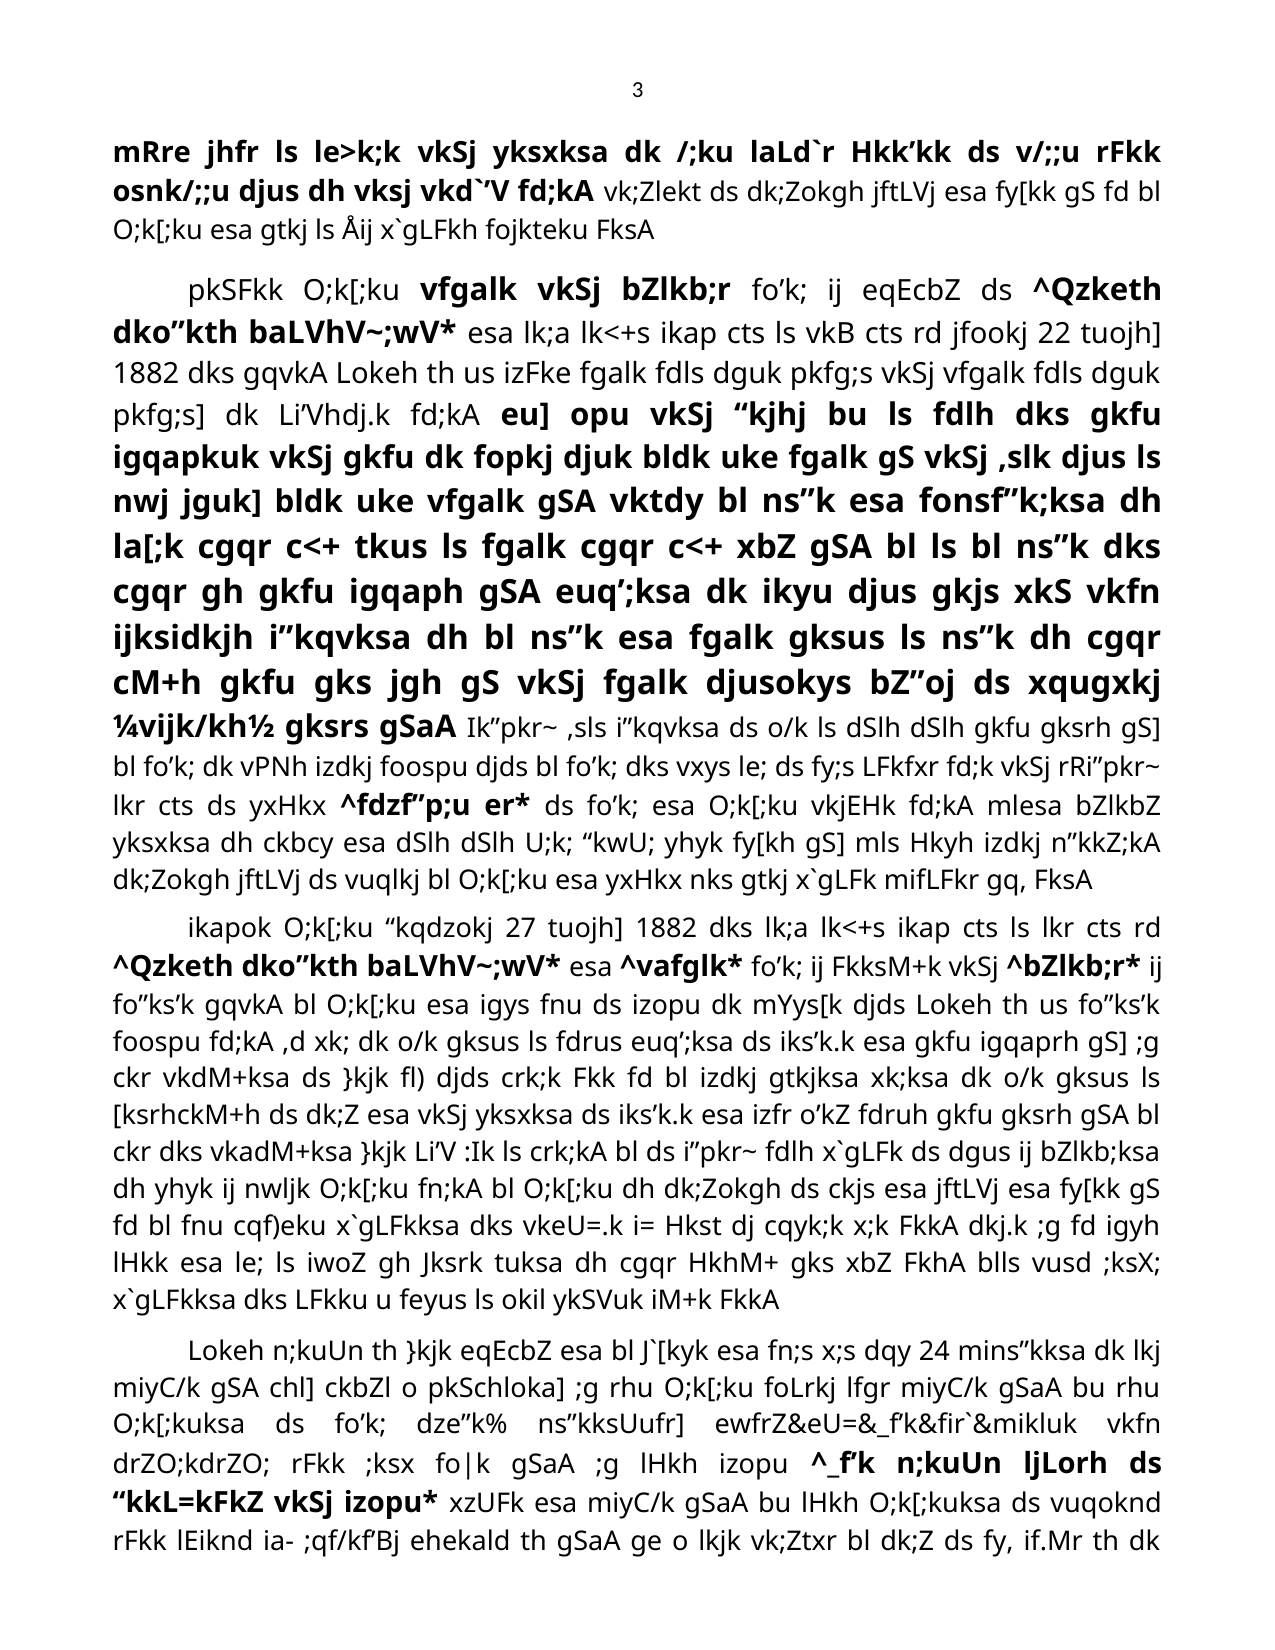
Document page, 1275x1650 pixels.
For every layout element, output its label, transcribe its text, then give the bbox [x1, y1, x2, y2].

text ikapok O;k[;ku “kqdzokj 27 tuojh] 1882 dks lk;a lk<+s ikap cts ls lkr cts rd ^Qzketh dko”kth baLVhV~;wV* esa ^vafglk* fo’k; ij FkksM+k vkSj ^bZlkb;r* ij fo”ks’k gqvkA bl O;k[;ku esa igys fnu ds izopu dk mYys[k djds Lokeh th us fo”ks’k foospu fd;kA ,d xk; dk o/k gksus ls fdrus euq’;ksa ds iks’k.k esa gkfu igqaprh gS] ;g ckr vkdM+ksa ds }kjk fl) djds crk;k Fkk fd bl izdkj gtkjksa xk;ksa dk o/k gksus ls [ksrhckM+h ds dk;Z esa vkSj yksxksa ds iks’k.k esa izfr o’kZ fdruh gkfu gksrh gSA bl ckr dks vkadM+ksa }kjk Li’V :Ik ls crk;kA bl ds i”pkr~ fdlh x`gLFk ds dgus ij bZlkb;ksa dh yhyk ij nwljk O;k[;ku fn;kA bl O;k[;ku dh dk;Zokgh ds ckjs esa jftLVj esa fy[kk gS fd bl fnu cqf)eku x`gLFkksa dks vkeU=.k i= Hkst dj cqyk;k x;k FkkA dkj.k ;g fd igyh lHkk esa le; ls iwoZ gh Jksrk tuksa dh cgqr HkhM+ gks xbZ FkhA blls vusd ;ksX; x`gLFkksa dks LFkku u feyus ls okil ykSVuk iM+k FkkA [112, 909, 1162, 1317]
text pkSFkk O;k[;ku vfgalk vkSj bZlkb;r fo’k; ij eqEcbZ ds ^Qzketh dko”kth baLVhV~;wV* esa lk;a lk<+s ikap cts ls vkB cts rd jfookj 22 tuojh] 1882 dks gqvkA Lokeh th us izFke fgalk fdls dguk pkfg;s vkSj vfgalk fdls dguk pkfg;s] dk Li’Vhdj.k fd;kA eu] opu vkSj “kjhj bu ls fdlh dks gkfu igqapkuk vkSj gkfu dk fopkj djuk bldk uke fgalk gS vkSj ,slk djus ls nwj jguk] bldk uke vfgalk gSA vktdy bl ns”k esa fonsf”k;ksa dh la[;k cgqr c<+ tkus ls fgalk cgqr c<+ xbZ gSA bl ls bl ns”k dks cgqr gh gkfu igqaph gSA euq’;ksa dk ikyu djus gkjs xkS vkfn ijksidkjh i”kqvksa dh bl ns”k esa fgalk gksus ls ns”k dh cgqr cM+h gkfu gks jgh gS vkSj fgalk djusokys bZ”oj ds xqugxkj ¼vijk/kh½ gksrs gSaA Ik”pkr~ ,sls i”kqvksa ds o/k ls dSlh dSlh gkfu gksrh gS] bl fo’k; dk vPNh izdkj foospu djds bl fo’k; dks vxys le; ds fy;s LFkfxr fd;k vkSj rRi”pkr~ lkr cts ds yxHkx ^fdzf”p;u er* ds fo’k; esa O;k[;ku vkjEHk fd;kA mlesa bZlkbZ yksxksa dh ckbcy esa dSlh dSlh U;k; “kwU; yhyk fy[kh gS] mls Hkyh izdkj n”kkZ;kA dk;Zokgh jftLVj ds vuqlkj bl O;k[;ku esa yxHkx nks gtkj x`gLFk mifLFkr gq, FksA [112, 267, 1162, 897]
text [112, 1331, 1162, 1558]
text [112, 131, 1162, 247]
